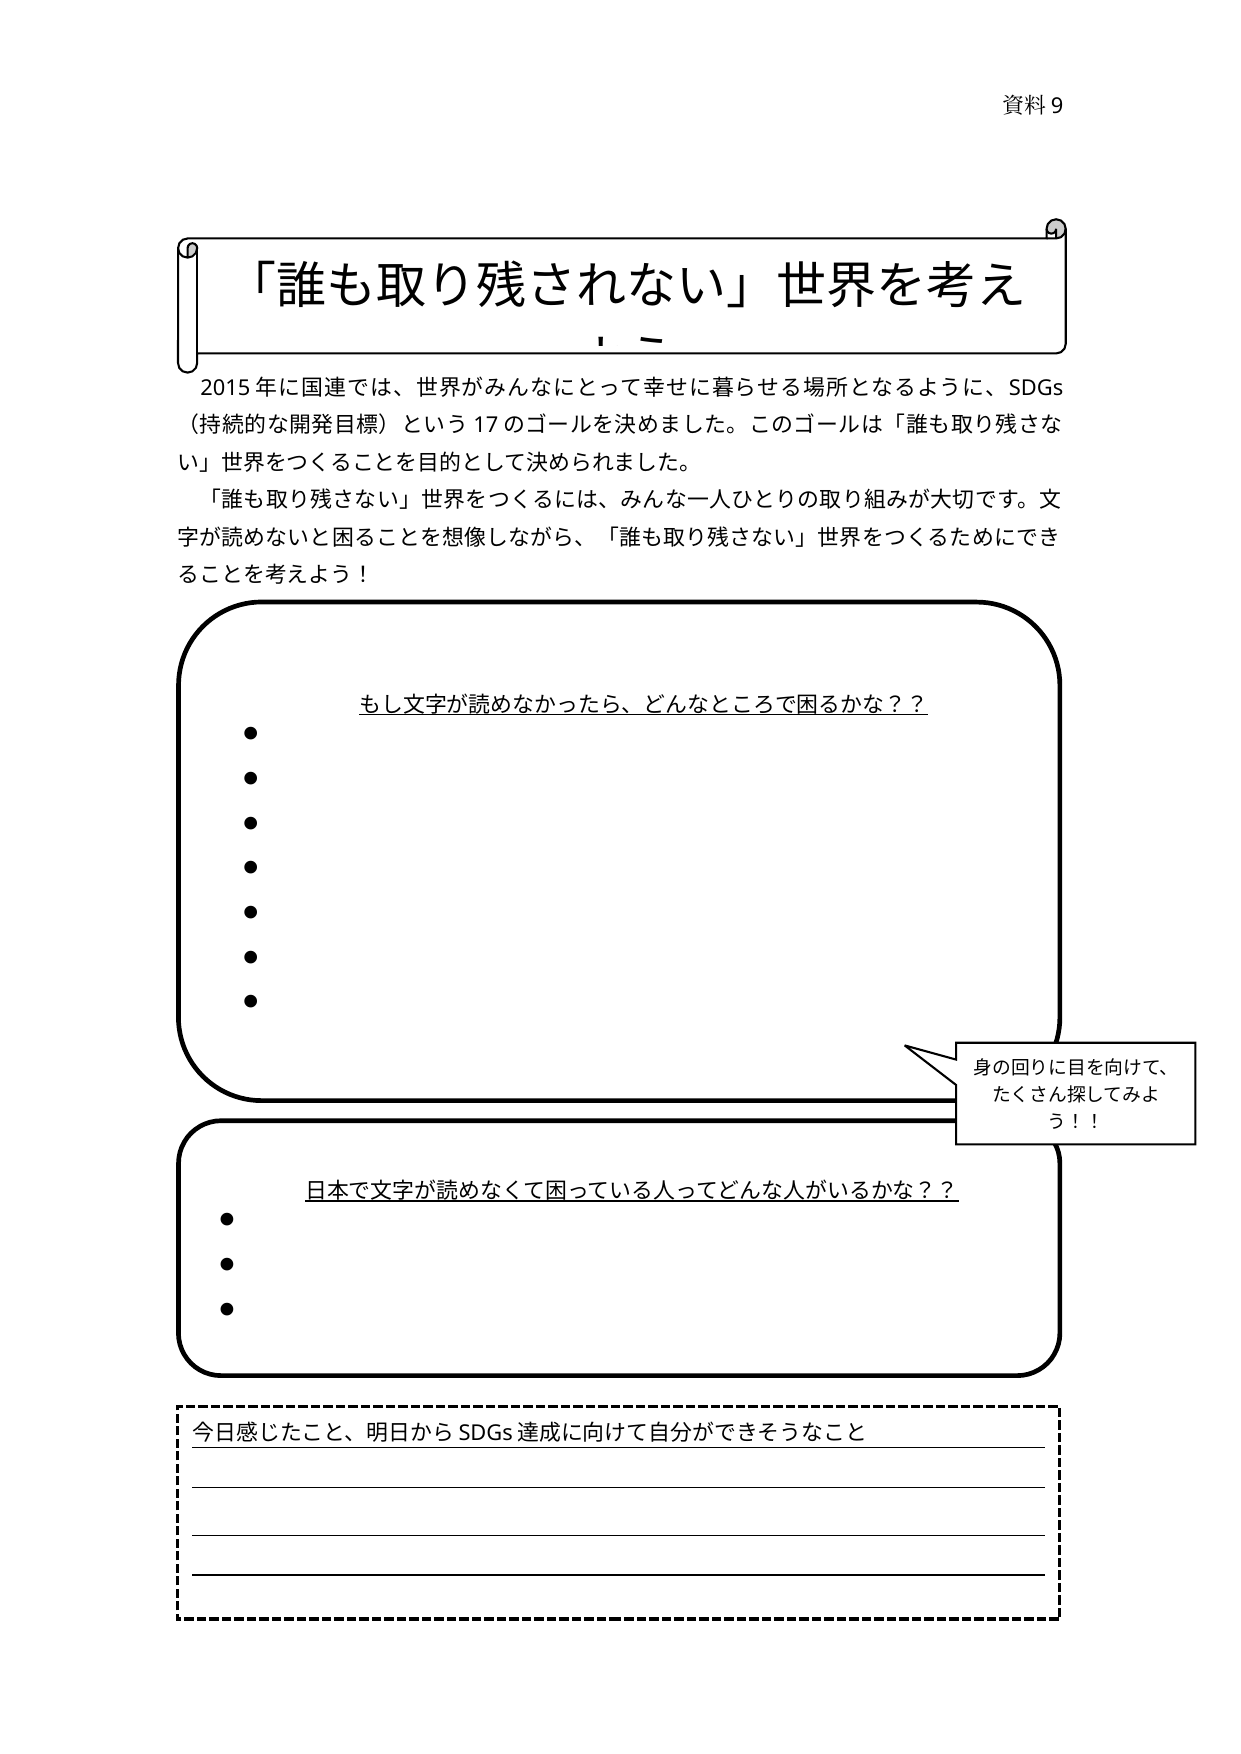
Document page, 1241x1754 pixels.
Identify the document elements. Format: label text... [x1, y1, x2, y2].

text 「誰も取り残さない」世界をつくるには、みんな一人ひとりの取り組みが大切です。文字が読めないと困ることを想像しながら、「誰も取り残さない」世界をつくるためにできることを考えよう！ [177, 479, 1063, 592]
text 2015年に国連では、世界がみんなにとって幸せに暮らせる場所となるように、SDGs（持続的な開発目標）という17のゴールを決めました。このゴールは「誰も取り残さない」世界をつくることを目的として決められました。 [177, 367, 1063, 479]
